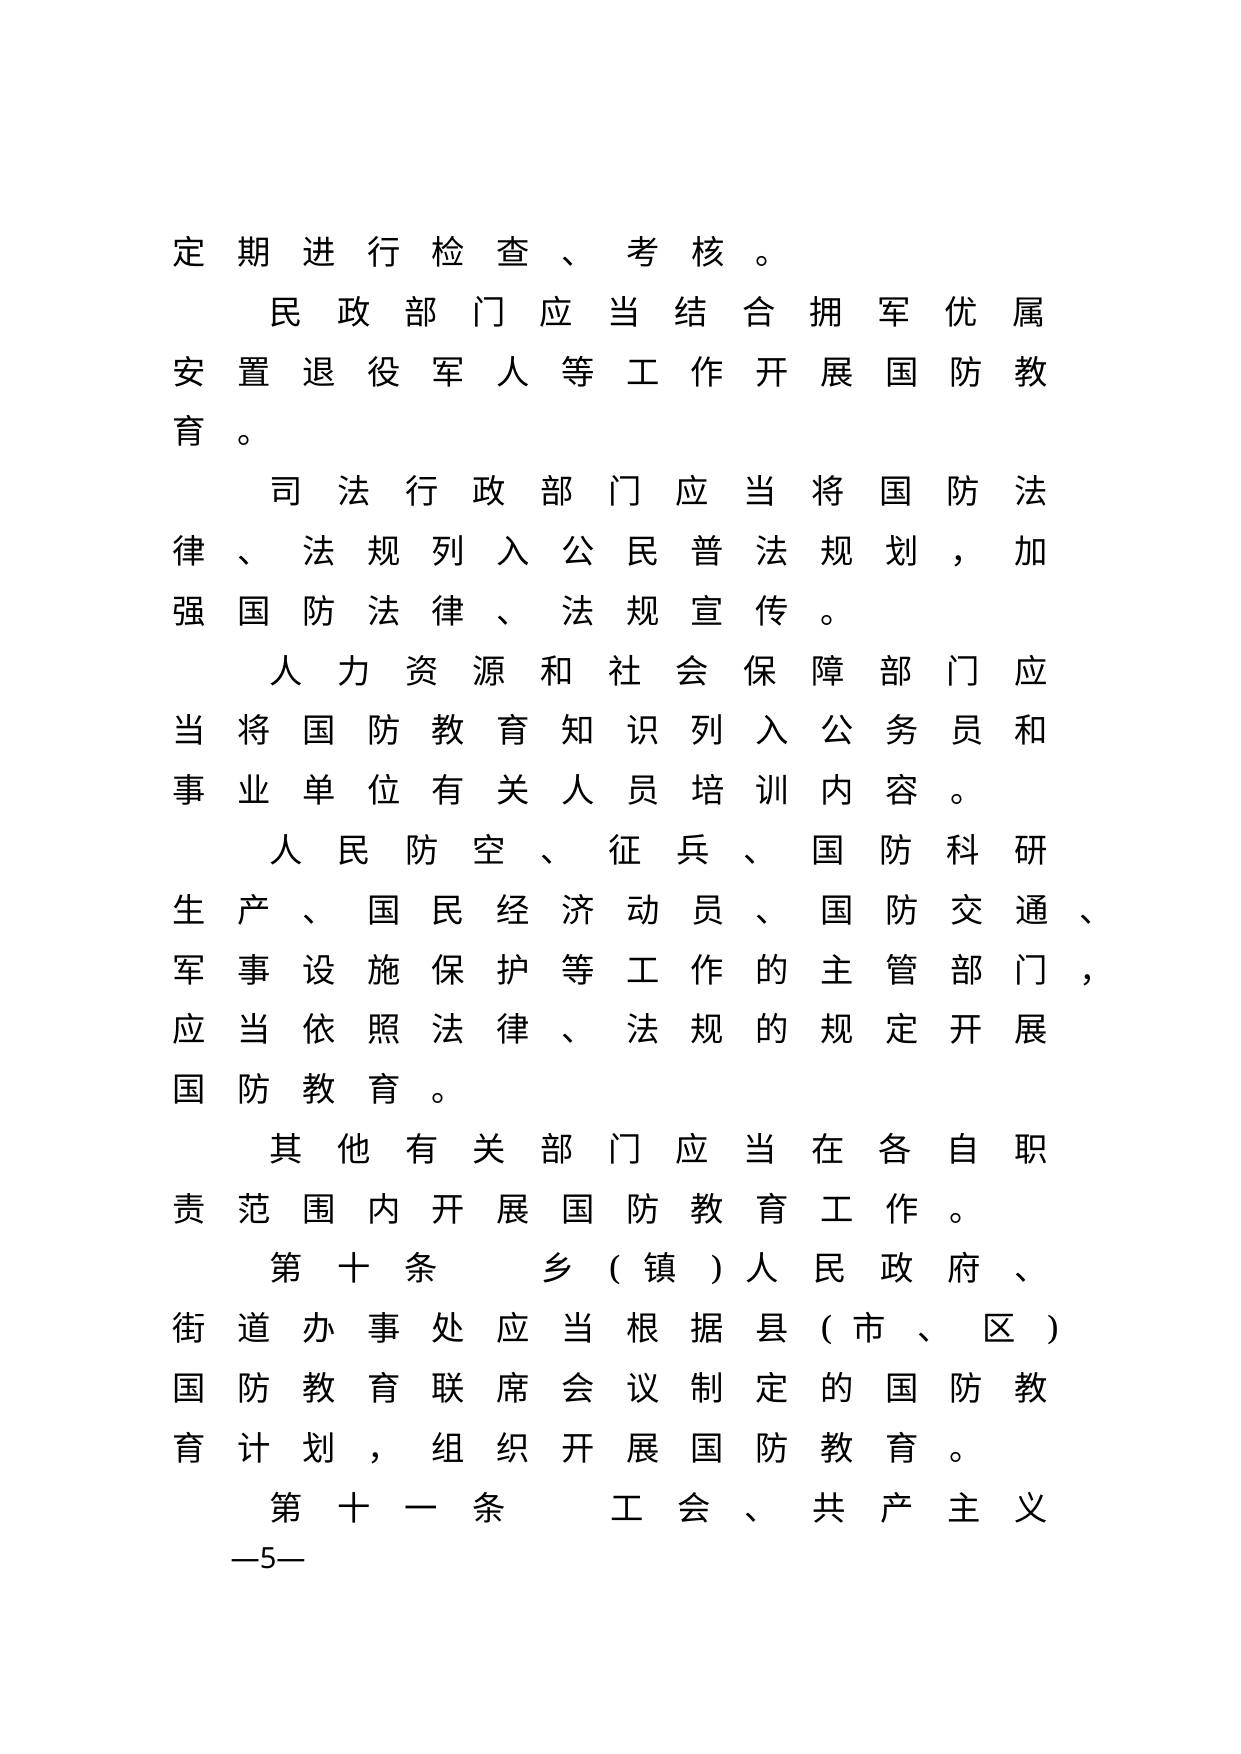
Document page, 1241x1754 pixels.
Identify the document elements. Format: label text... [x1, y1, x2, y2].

text 司法行政部门应当将国防法律、法规列入公民普法规划，加强国防法律、法规宣传。 [172, 459, 1079, 639]
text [172, 1476, 1079, 1536]
text 第十条 乡(镇)人民政府、街道办事处应当根据县(市、区)国防教育联席会议制定的国防教育计划，组织开展国防教育。 [172, 1237, 1079, 1476]
text 其他有关部门应当在各自职责范围内开展国防教育工作。 [172, 1117, 1079, 1237]
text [172, 220, 1079, 280]
text 民政部门应当结合拥军优属、安置退役军人等工作开展国防教育。 [172, 280, 1079, 459]
text 人力资源和社会保障部门应当将国防教育知识列入公务员和事业单位有关人员培训内容。 [172, 639, 1079, 818]
text 人民防空、征兵、国防科研生产、国民经济动员、国防交通、军事设施保护等工作的主管部门，应当依照法律、法规的规定开展国防教育。 [172, 818, 1079, 1117]
